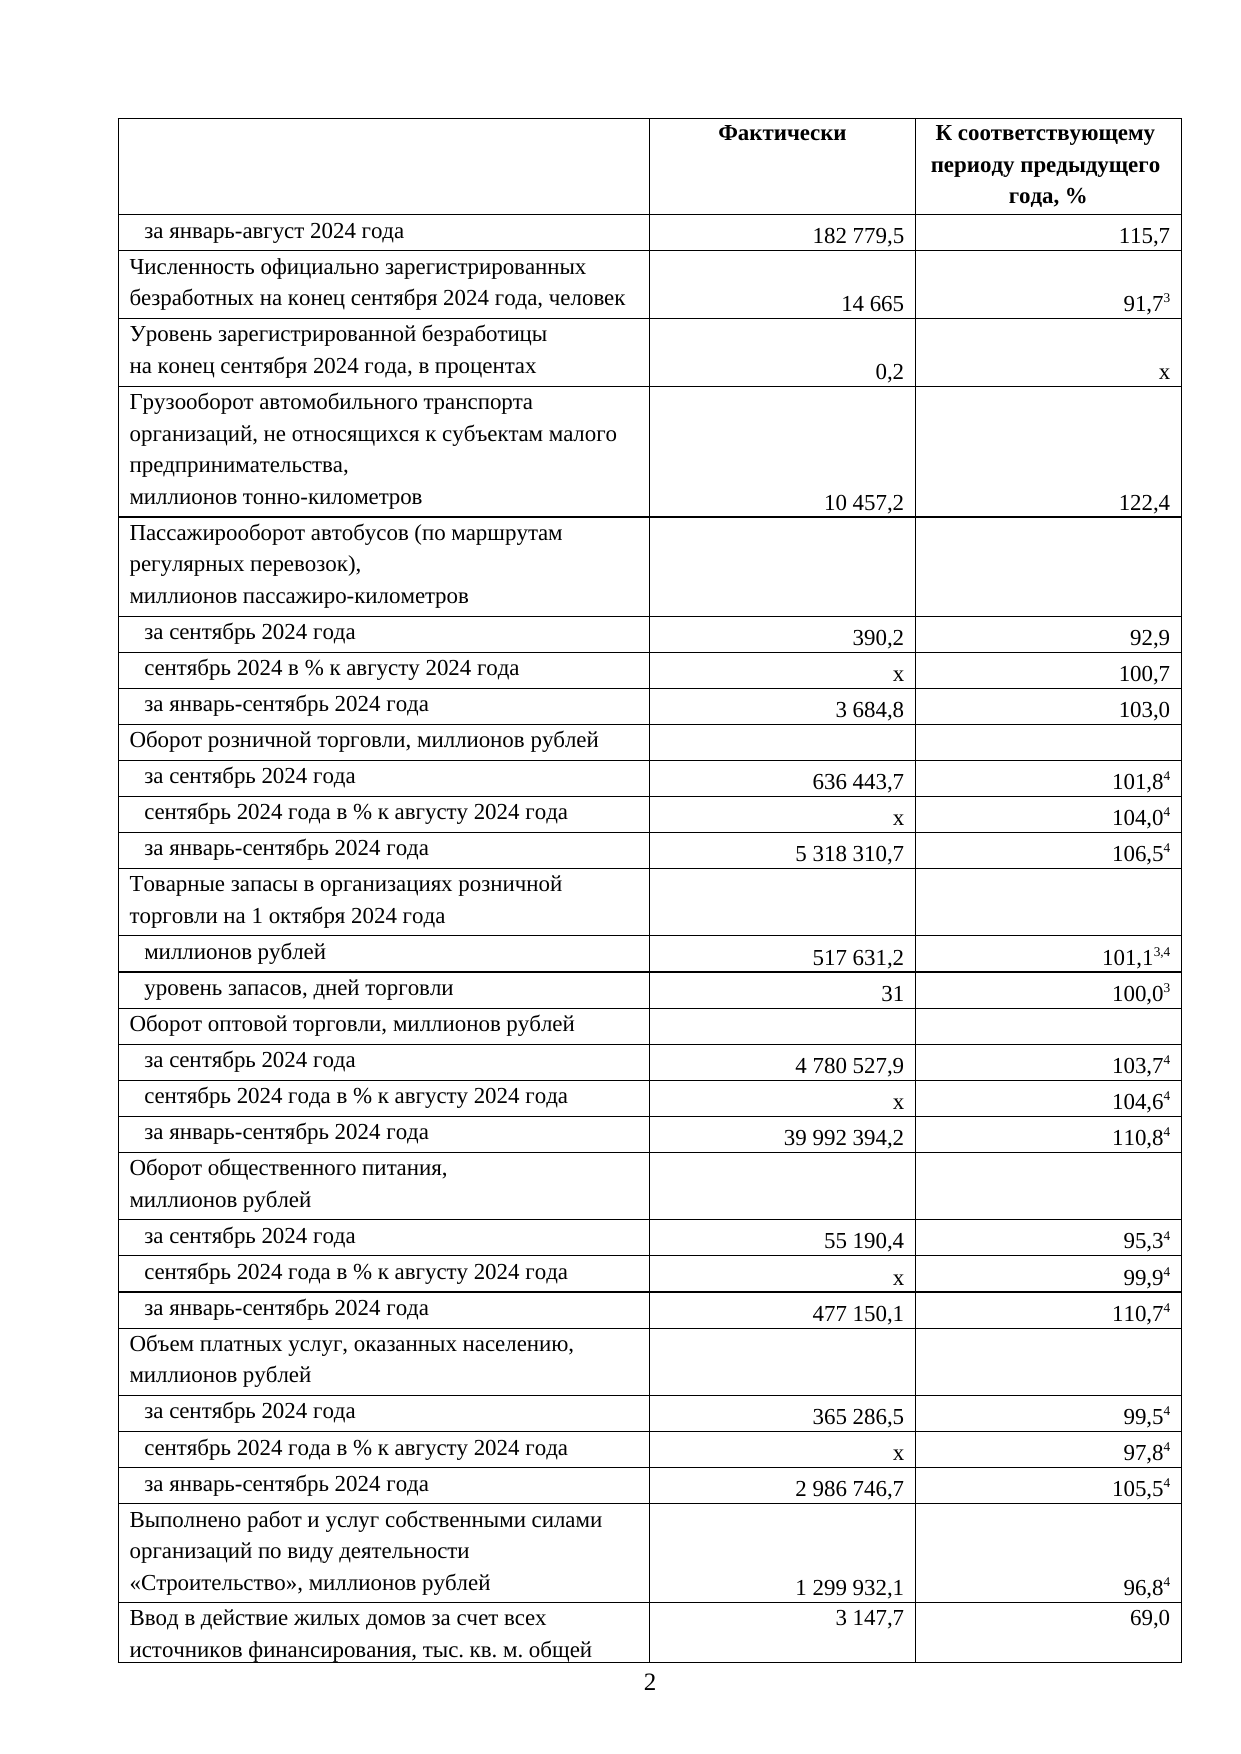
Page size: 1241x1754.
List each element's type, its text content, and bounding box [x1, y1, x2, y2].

table_cell за январь-август 2024 года [119, 215, 649, 250]
table_cell Оборот общественного питания, миллионов рублей [119, 1153, 649, 1219]
table_cell [916, 725, 1181, 760]
table_cell 39 992 394,2 [650, 1117, 915, 1152]
table_cell 99,94 [916, 1256, 1181, 1291]
table_cell [916, 518, 1181, 616]
table_cell 110,84 [916, 1117, 1181, 1152]
table_cell [916, 869, 1181, 935]
table_cell х [916, 319, 1181, 386]
table_cell Объем платных услуг, оказанных населению, миллионов рублей [119, 1329, 649, 1395]
table_cell 3 147,7 [650, 1603, 915, 1662]
table_cell 100,7 [916, 653, 1181, 688]
table_cell за сентябрь 2024 года [119, 761, 649, 796]
table_cell [650, 1009, 915, 1043]
table_cell за январь-сентябрь 2024 года [119, 1468, 649, 1503]
table_cell 106,5 [916, 833, 1181, 868]
table_cell 101,84 [916, 761, 1181, 796]
table_cell за сентябрь 2024 года [119, 1220, 649, 1255]
table_cell Товарные запасы в организациях розничной торговли на 1 октября 2024 года [119, 869, 649, 935]
table_cell 122,4 [916, 387, 1181, 516]
table_cell 0,2 [650, 319, 915, 386]
table_cell Оборот розничной торговли, миллионов рублей [119, 725, 649, 760]
table_cell 31 [650, 973, 915, 1007]
table_cell 2 986 746,7 [650, 1468, 915, 1503]
table_cell [650, 725, 915, 760]
table_cell 4 780 527,9 [650, 1045, 915, 1079]
table_cell х [650, 1081, 915, 1116]
table_cell сентябрь 2024 года в % к августу 2024 года [119, 1432, 649, 1467]
table_cell сентябрь 2024 года в % к августу 2024 года [119, 797, 649, 832]
table_cell 104,04 [916, 797, 1181, 832]
table_cell Пассажирооборот автобусов (по маршрутам регулярных перевозок), миллионов пассажиро-километров [119, 518, 649, 616]
table_cell [650, 1153, 915, 1219]
table_cell [916, 1329, 1181, 1395]
table_header Фактически [650, 119, 915, 214]
table_cell 55 190,4 [650, 1220, 915, 1255]
table_cell 101,13,4 [916, 936, 1181, 971]
table_cell х [650, 797, 915, 832]
table_cell 636 443,7 [650, 761, 915, 796]
table_cell уровень запасов, дней торговли [119, 973, 649, 1007]
table_cell Грузооборот автомобильного транспорта организаций, не относящихся к субъектам малого предпринимательства, миллионов тонно-километров [119, 387, 649, 516]
table_cell х [650, 1432, 915, 1467]
table_cell 1 299 932,1 [650, 1504, 915, 1602]
table_cell сентябрь 2024 года в % к августу 2024 года [119, 1256, 649, 1291]
table_cell за сентябрь 2024 года [119, 1396, 649, 1431]
table_cell 105,54 [916, 1468, 1181, 1503]
table_cell миллионов рублей [119, 936, 649, 971]
table_cell Оборот оптовой торговли, миллионов рублей [119, 1009, 649, 1043]
table_cell за январь-сентябрь 2024 года [119, 689, 649, 724]
table_cell [916, 1009, 1181, 1043]
table_cell 5 318 310,7 [650, 833, 915, 868]
table_cell [916, 1153, 1181, 1219]
table_cell 104,64 [916, 1081, 1181, 1116]
table_cell Выполнено работ и услуг собственными силами организаций по виду деятельности «Строительство», миллионов рублей [119, 1504, 649, 1602]
table_cell 365 286,5 [650, 1396, 915, 1431]
table_cell 390,2 [650, 617, 915, 652]
table_cell 182 779,5 [650, 215, 915, 250]
table_cell 96,84 [916, 1504, 1181, 1602]
table_header К соответствующему периоду предыдущего года, % [916, 119, 1181, 214]
table_cell Численность официально зарегистрированных безработных на конец сентября 2024 года, человек [119, 251, 649, 318]
table_cell 115,7 [916, 215, 1181, 250]
table_cell 103,74 [916, 1045, 1181, 1079]
table_cell 99,54 [916, 1396, 1181, 1431]
table_cell 10 457,2 [650, 387, 915, 516]
table_cell за сентябрь 2024 года [119, 617, 649, 652]
table_cell х [650, 1256, 915, 1291]
table_cell [650, 869, 915, 935]
table_cell 69,0 [916, 1603, 1181, 1662]
table_cell 100,03 [916, 973, 1181, 1007]
table_cell за январь-сентябрь 2024 года [119, 1117, 649, 1152]
table_cell [650, 518, 915, 616]
table_cell Уровень зарегистрированной безработицы на конец сентября 2024 года, в процентах [119, 319, 649, 386]
table_cell 103,0 [916, 689, 1181, 724]
table_cell 92,9 [916, 617, 1181, 652]
table_cell х [650, 653, 915, 688]
table_cell за сентябрь 2024 года [119, 1045, 649, 1079]
table_cell сентябрь 2024 года в % к августу 2024 года [119, 1081, 649, 1116]
table_cell 477 150,1 [650, 1293, 915, 1327]
table_cell 110,74 [916, 1293, 1181, 1327]
table_cell за январь-сентябрь 2024 года [119, 1293, 649, 1327]
table_cell за январь-сентябрь 2024 года [119, 833, 649, 868]
table_cell сентябрь 2024 в % к августу 2024 года [119, 653, 649, 688]
table_cell 517 631,2 [650, 936, 915, 971]
table_cell 3 684,8 [650, 689, 915, 724]
table_header [119, 119, 649, 214]
table_cell 14 665 [650, 251, 915, 318]
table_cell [119, 1603, 649, 1662]
table_cell 91,73 [916, 251, 1181, 318]
table_cell [650, 1329, 915, 1395]
table_cell 97,84 [916, 1432, 1181, 1467]
table_cell 95,34 [916, 1220, 1181, 1255]
